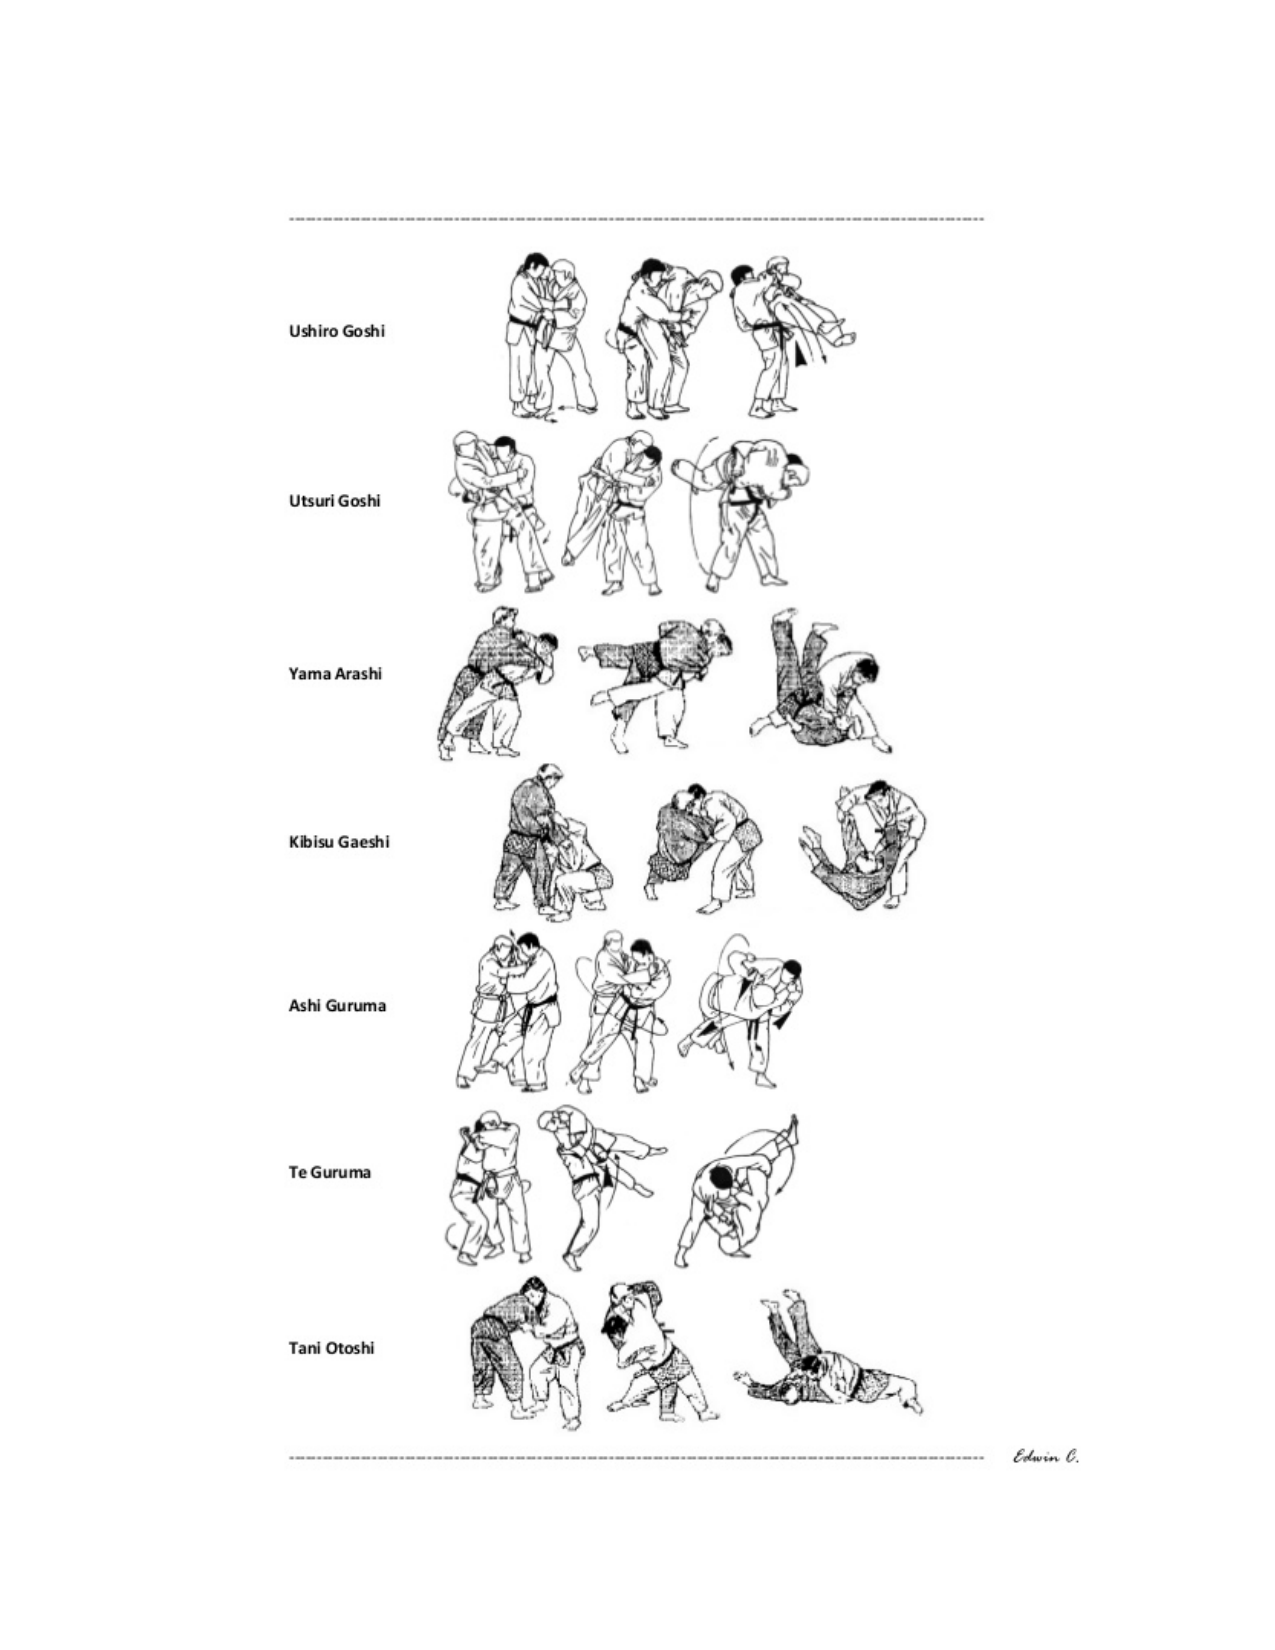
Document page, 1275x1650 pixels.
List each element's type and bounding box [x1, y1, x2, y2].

picture [150, 150, 1125, 1501]
